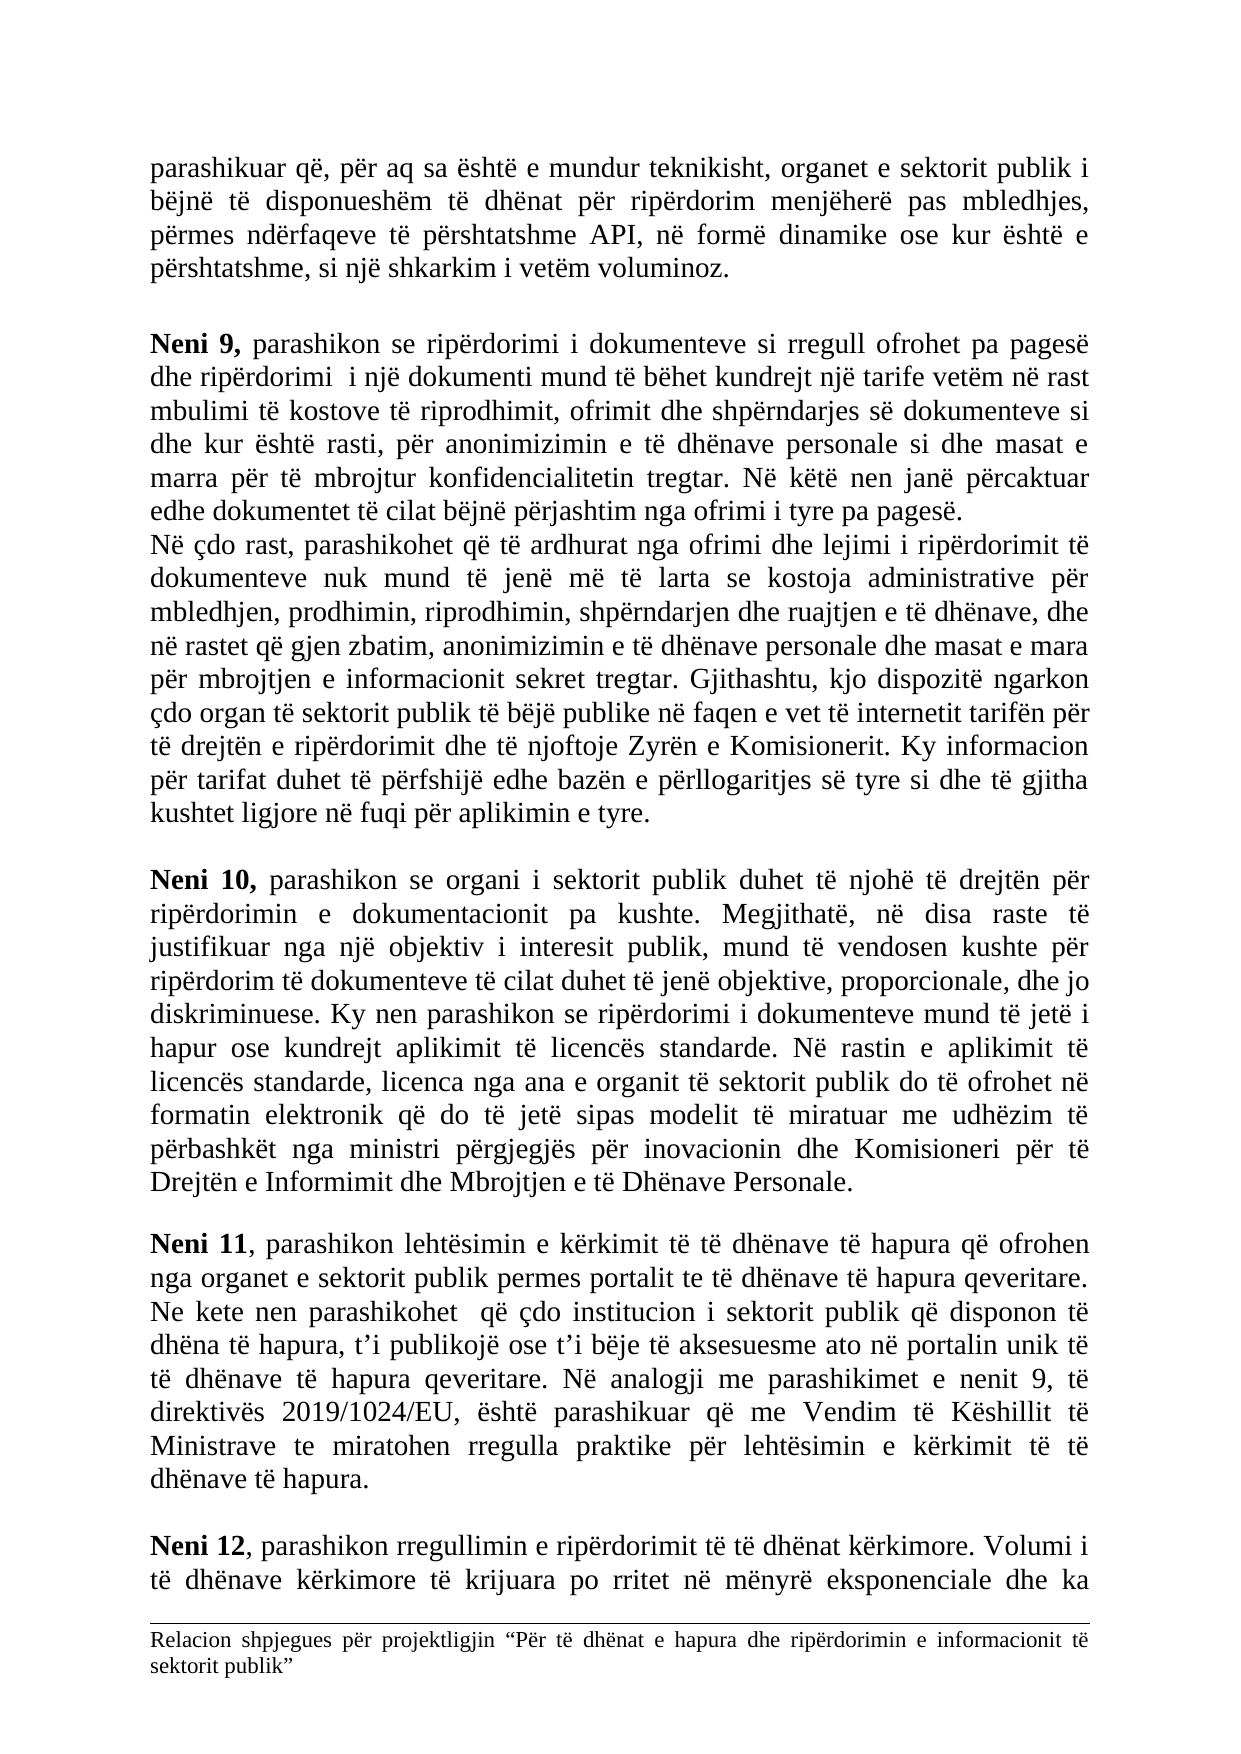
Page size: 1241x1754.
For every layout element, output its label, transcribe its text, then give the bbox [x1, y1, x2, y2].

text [150, 1528, 1090, 1596]
text Neni 9, parashikon se ripërdorimi i dokumenteve si rregull ofrohet pa pagesë dhe ripërdorimi i një dokumenti mund të bëhet kundrejt një tarife vetëm në rast mbulimi të kostove të riprodhimit, ofrimit dhe shpërndarjes së dokumenteve si dhe kur është rasti, për anonimizimin e të dhënave personale si dhe masat e marra për të mbrojtur konfidencialitetin tregtar. Në këtë nen janë përcaktuar edhe dokumentet të cilat bëjnë përjashtim nga ofrimi i tyre pa pagesë. [150, 326, 1090, 527]
text Në çdo rast, parashikohet që të ardhurat nga ofrimi dhe lejimi i ripërdorimit të dokumenteve nuk mund të jenë më të larta se kostoja administrative për mbledhjen, prodhimin, riprodhimin, shpërndarjen dhe ruajtjen e të dhënave, dhe në rastet që gjen zbatim, anonimizimin e të dhënave personale dhe masat e mara për mbrojtjen e informacionit sekret tregtar. Gjithashtu, kjo dispozitë ngarkon çdo organ të sektorit publik të bëjë publike në faqen e vet të internetit tarifën për të drejtën e ripërdorimit dhe të njoftoje Zyrën e Komisionerit. Ky informacion për tarifat duhet të përfshijë edhe bazën e përllogaritjes së tyre si dhe të gjitha kushtet ligjore në fuqi për aplikimin e tyre. [150, 527, 1090, 829]
text Neni 11, parashikon lehtësimin e kërkimit të të dhënave të hapura që ofrohen nga organet e sektorit publik permes portalit te të dhënave të hapura qeveritare. Ne kete nen parashikohet që çdo institucion i sektorit publik që disponon të dhëna të hapura, t’i publikojë ose t’i bëje të aksesuesme ato në portalin unik të të dhënave të hapura qeveritare. Në analogji me parashikimet e nenit 9, të direktivës 2019/1024/EU, është parashikuar që me Vendim të Këshillit të Ministrave te miratohen rregulla praktike për lehtësimin e kërkimit të të dhënave të hapura. [150, 1227, 1090, 1495]
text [150, 150, 1090, 284]
text Neni 10, parashikon se organi i sektorit publik duhet të njohë të drejtën për ripërdorimin e dokumentacionit pa kushte. Megjithatë, në disa raste të justifikuar nga një objektiv i interesit publik, mund të vendosen kushte për ripërdorim të dokumenteve të cilat duhet të jenë objektive, proporcionale, dhe jo diskriminuese. Ky nen parashikon se ripërdorimi i dokumenteve mund të jetë i hapur ose kundrejt aplikimit të licencës standarde. Në rastin e aplikimit të licencës standarde, licenca nga ana e organit të sektorit publik do të ofrohet në formatin elektronik që do të jetë sipas modelit të miratuar me udhëzim të përbashkët nga ministri përgjegjës për inovacionin dhe Komisioneri për të Drejtën e Informimit dhe Mbrojtjen e të Dhënave Personale. [150, 862, 1090, 1198]
